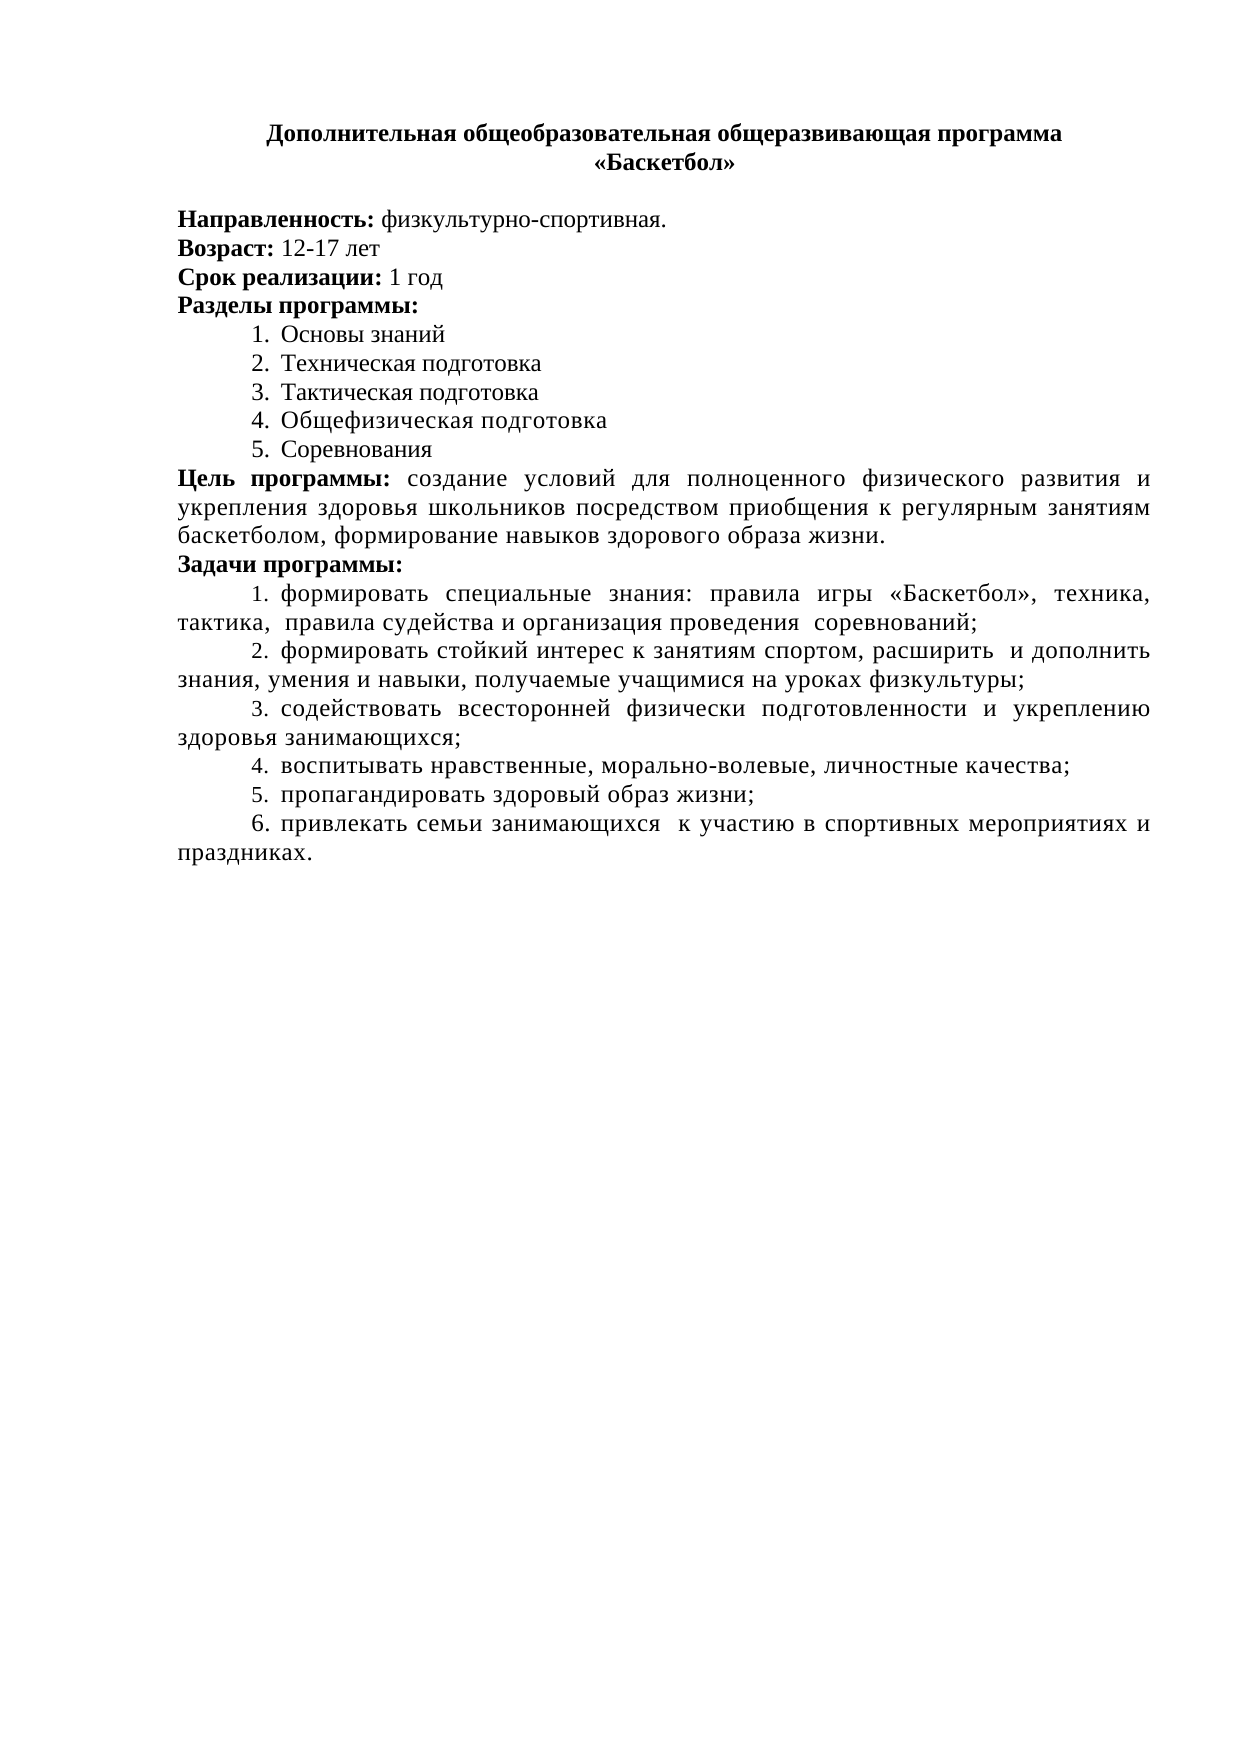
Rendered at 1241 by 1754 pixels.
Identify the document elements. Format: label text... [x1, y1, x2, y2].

list Техническая подготовка [177, 348, 1152, 377]
list содействовать всесторонней физически подготовленности и укреплению здоровья занимающихся; [177, 693, 1152, 751]
text Возраст: 12-17 лет [177, 233, 1152, 262]
text Направленность: физкультурно-спортивная. [177, 204, 1152, 233]
list воспитывать нравственные, морально-волевые, личностные качества; [177, 751, 1152, 779]
list формировать специальные знания: правила игры «Баскетбол», техника, тактика, правила судейства и организация проведения соревнований; [177, 578, 1152, 636]
text Задачи программы: [177, 549, 1152, 578]
list формировать стойкий интерес к занятиям спортом, расширить и дополнить знания, умения и навыки, получаемые учащимися на уроках физкультуры; [177, 636, 1152, 693]
list привлекать семьи занимающихся к участию в спортивных мероприятиях и праздниках. [177, 808, 1152, 866]
list Тактическая подготовка [177, 377, 1152, 406]
text Разделы программы: [177, 291, 1152, 319]
text «Баскетбол» [177, 147, 1152, 176]
list Общефизическая подготовка [177, 406, 1152, 434]
text Срок реализации: 1 год [177, 262, 1152, 291]
list пропагандировать здоровый образ жизни; [177, 779, 1152, 808]
list Основы знаний [177, 319, 1152, 348]
text Дополнительная общеобразовательная общеразвивающая программа [177, 118, 1152, 147]
text Цель программы: создание условий для полноценного физического развития и укрепления здоровья школьников посредством приобщения к регулярным занятиям баскетболом, формирование навыков здорового образа жизни. [177, 463, 1152, 549]
list Соревнования [177, 434, 1152, 463]
